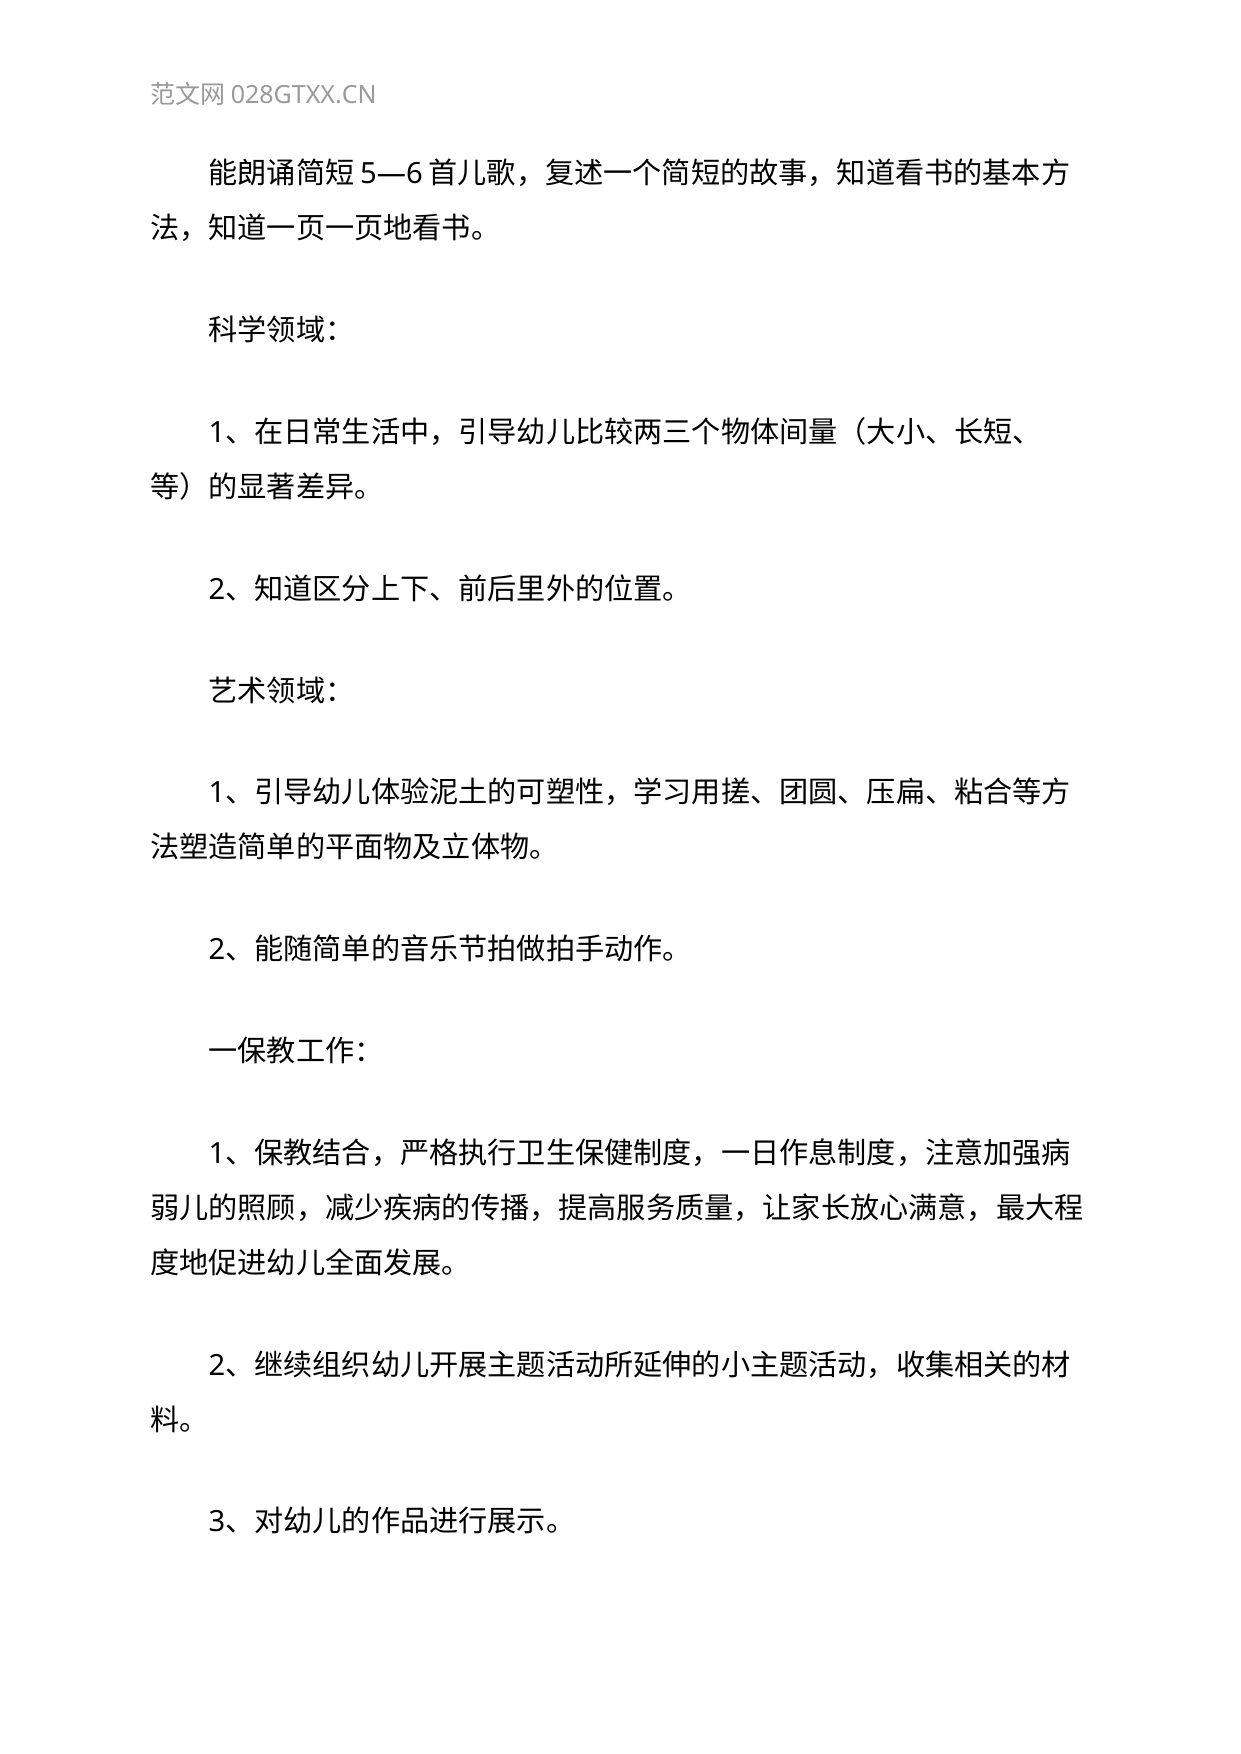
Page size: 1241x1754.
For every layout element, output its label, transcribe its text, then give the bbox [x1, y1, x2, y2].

text 3、对幼儿的作品进行展示。 [150, 1498, 1090, 1540]
text 艺术领域： [150, 667, 1090, 709]
text 2、继续组织幼儿开展主题活动所延伸的小主题活动，收集相关的材料。 [150, 1341, 1090, 1438]
text 1、保教结合，严格执行卫生保健制度，一日作息制度，注意加强病弱儿的照顾，减少疾病的传播，提高服务质量，让家长放心满意，最大程度地促进幼儿全面发展。 [150, 1129, 1090, 1282]
text 1、在日常生活中，引导幼儿比较两三个物体间量（大小、长短、等）的显著差异。 [150, 408, 1090, 506]
text 2、能随简单的音乐节拍做拍手动作。 [150, 926, 1090, 968]
text 1、引导幼儿体验泥土的可塑性，学习用搓、团圆、压扁、粘合等方法塑造简单的平面物及立体物。 [150, 769, 1090, 866]
text 2、知道区分上下、前后里外的位置。 [150, 565, 1090, 608]
text 能朗诵简短5—6首儿歌，复述一个简短的故事，知道看书的基本方法，知道一页一页地看书。 [150, 150, 1090, 247]
text 科学领域： [150, 307, 1090, 349]
text 一保教工作： [150, 1028, 1090, 1070]
